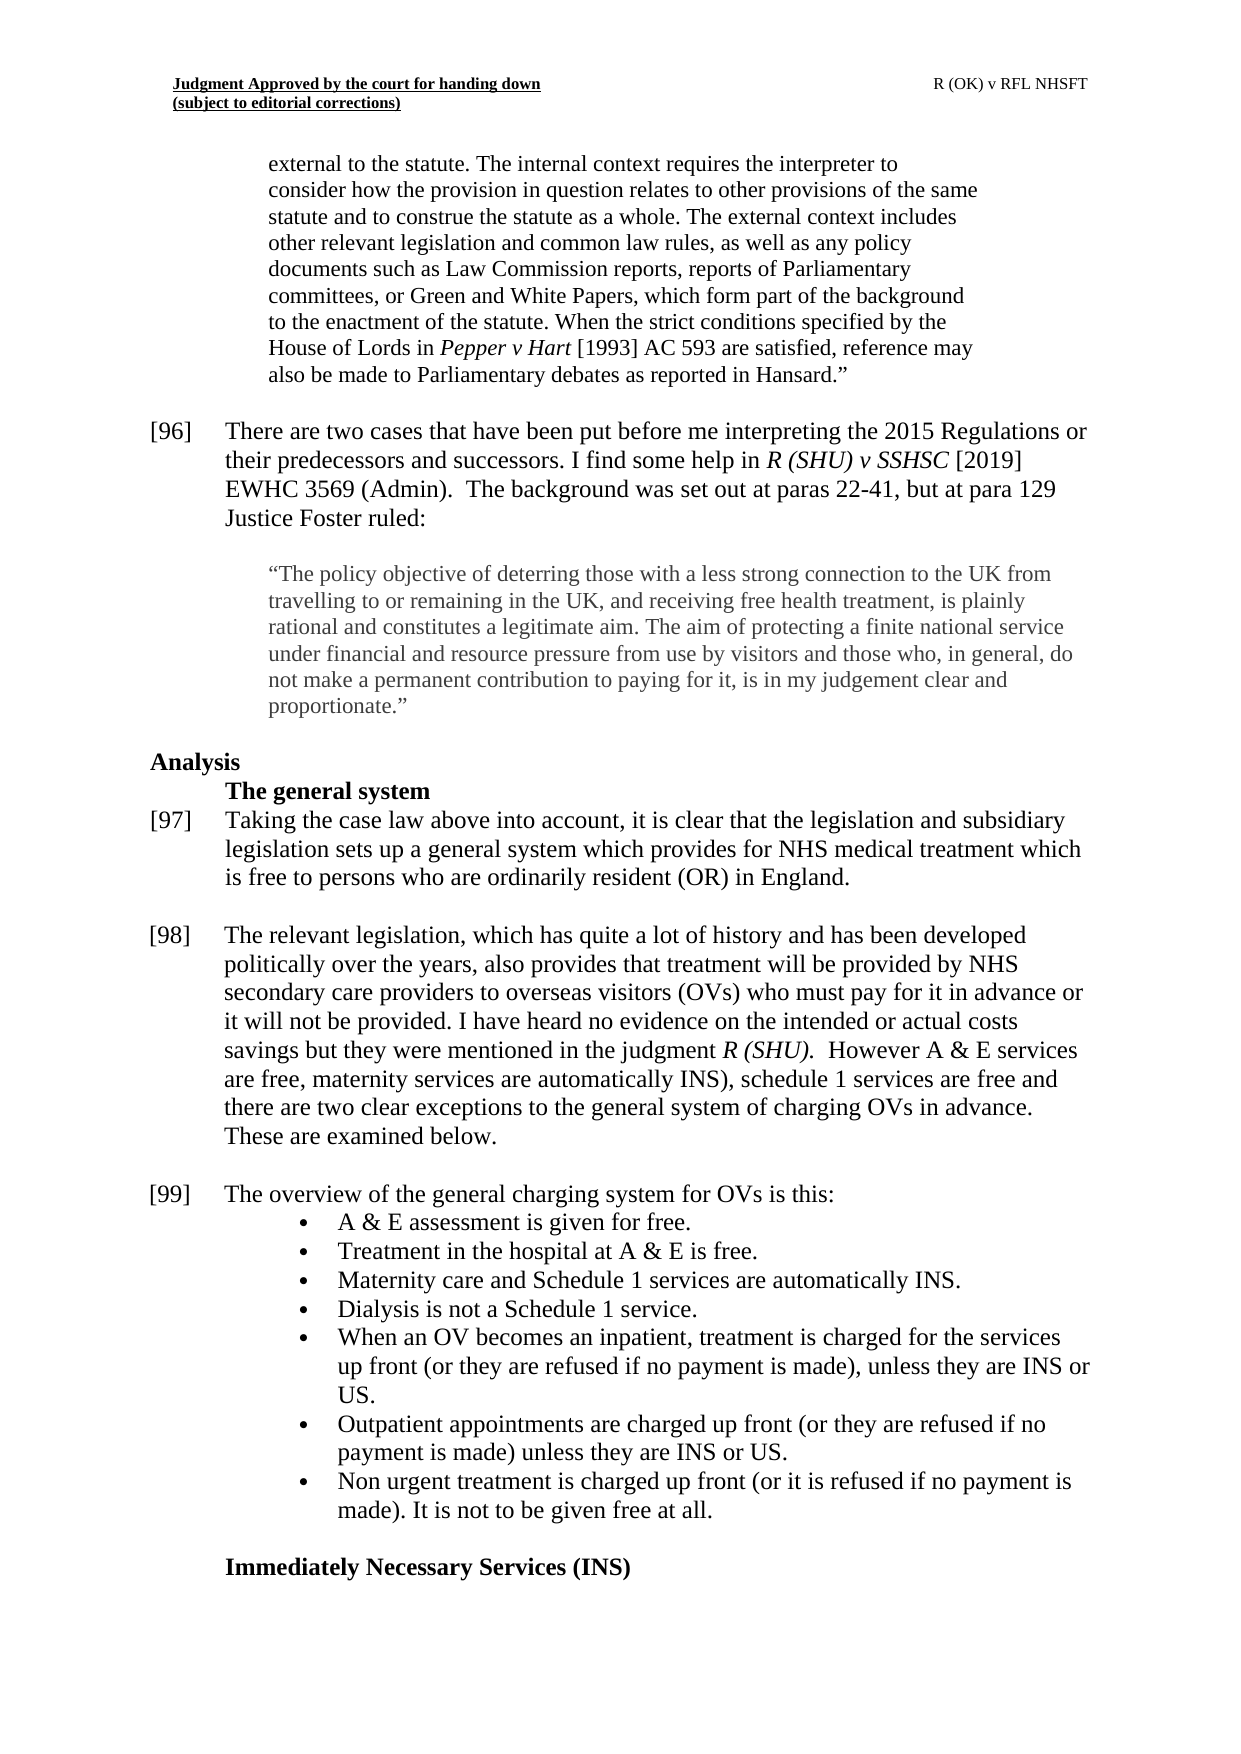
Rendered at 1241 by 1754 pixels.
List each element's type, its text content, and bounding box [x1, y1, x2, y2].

text Analysis [150, 747, 1090, 776]
text other relevant legislation and common law rules, as well as any policy [268, 229, 1090, 255]
list Treatment in the hospital at A & E is free. [300, 1236, 1090, 1265]
text “The policy objective of deterring those with a less strong connection to the UK from travelling to or remaining in the UK, and receiving free health treatment, is plainly rational and constitutes a legitimate aim. The aim of protecting a finite national service under financial and resource pressure from use by visitors and those who, in general, do not make a permanent contribution to paying for it, is in my judgement clear and proportionate.” [268, 561, 1090, 719]
list Dialysis is not a Schedule 1 service. [300, 1294, 1090, 1322]
list When an OV becomes an inpatient, treatment is charged for the services up front (or they are refused if no payment is made), unless they are INS or US. [300, 1322, 1090, 1409]
text committees, or Green and White Papers, which form part of the background [268, 282, 1090, 308]
text House of Lords in Pepper v Hart [1993] AC 593 are satisfied, reference may [268, 334, 1090, 361]
text statute and to construe the statute as a whole. The external context includes [268, 203, 1090, 229]
text The general system [150, 776, 1090, 805]
list Taking the case law above into account, it is clear that the legislation and subsidiary legislation sets up a general system which provides for NHS medical treatment which is free to persons who are ordinarily resident (OR) in England. [150, 805, 1090, 891]
list Maternity care and Schedule 1 services are automatically INS. [300, 1265, 1090, 1294]
list The relevant legislation, which has quite a lot of history and has been developed politically over the years, also provides that treatment will be provided by NHS secondary care providers to overseas visitors (OVs) who must pay for it in advance or it will not be provided. I have heard no evidence on the intended or actual costs savings but they were mentioned in the judgment R (SHU). However A & E services are free, maternity services are automatically INS), schedule 1 services are free and there are two clear exceptions to the general system of charging OVs in advance. These are examined below. [149, 920, 1090, 1150]
list A & E assessment is given for free. [300, 1207, 1090, 1236]
text to the enactment of the statute. When the strict conditions specified by the [268, 308, 1090, 334]
text also be made to Parliamentary debates as reported in Hansard.” [268, 361, 1090, 387]
list Non urgent treatment is charged up front (or it is refused if no payment is made). It is not to be given free at all. [300, 1466, 1090, 1524]
list There are two cases that have been put before me interpreting the 2015 Regulations or their predecessors and successors. I find some help in R (SHU) v SSHSC [2019] EWHC 3569 (Admin). The background was set out at paras 22-41, but at para 129 Justice Foster ruled: [150, 416, 1090, 531]
text Immediately Necessary Services (INS) [225, 1552, 1090, 1581]
text external to the statute. The internal context requires the interpreter to [268, 150, 1090, 176]
text consider how the provision in question relates to other provisions of the same [268, 176, 1090, 203]
text documents such as Law Commission reports, reports of Parliamentary [268, 255, 1090, 282]
list Outpatient appointments are charged up front (or they are refused if no payment is made) unless they are INS or US. [300, 1409, 1090, 1466]
list The overview of the general charging system for OVs is this: [149, 1179, 1090, 1207]
